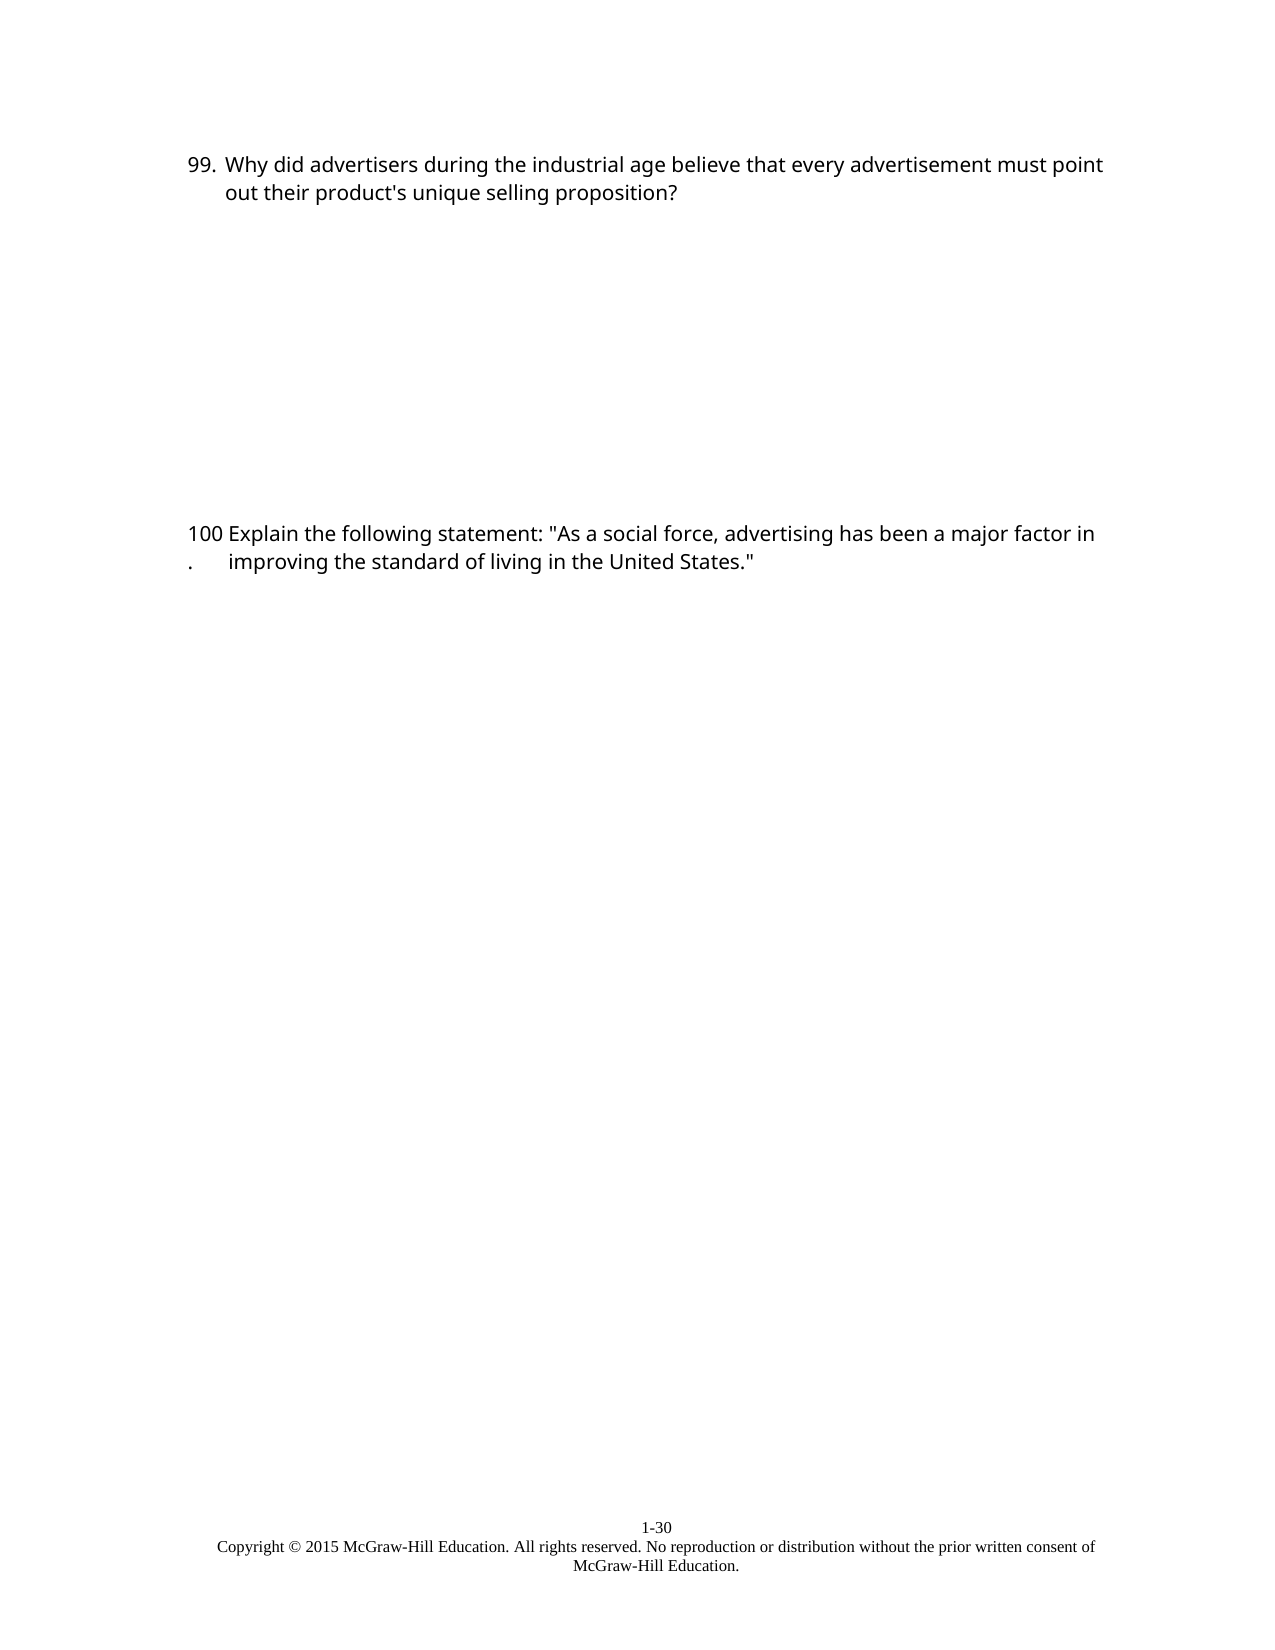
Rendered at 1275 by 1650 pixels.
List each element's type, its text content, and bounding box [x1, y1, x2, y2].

table_header 100. [188, 519, 228, 862]
table_header 99. [188, 150, 225, 493]
table_header Why did advertisers during the industrial age believe that every advertisement must point out their product's unique selling proposition? [225, 150, 1125, 493]
table_header Explain the following statement: "As a social force, advertising has been a major factor in improving the standard of living in the United States." [228, 519, 1125, 862]
